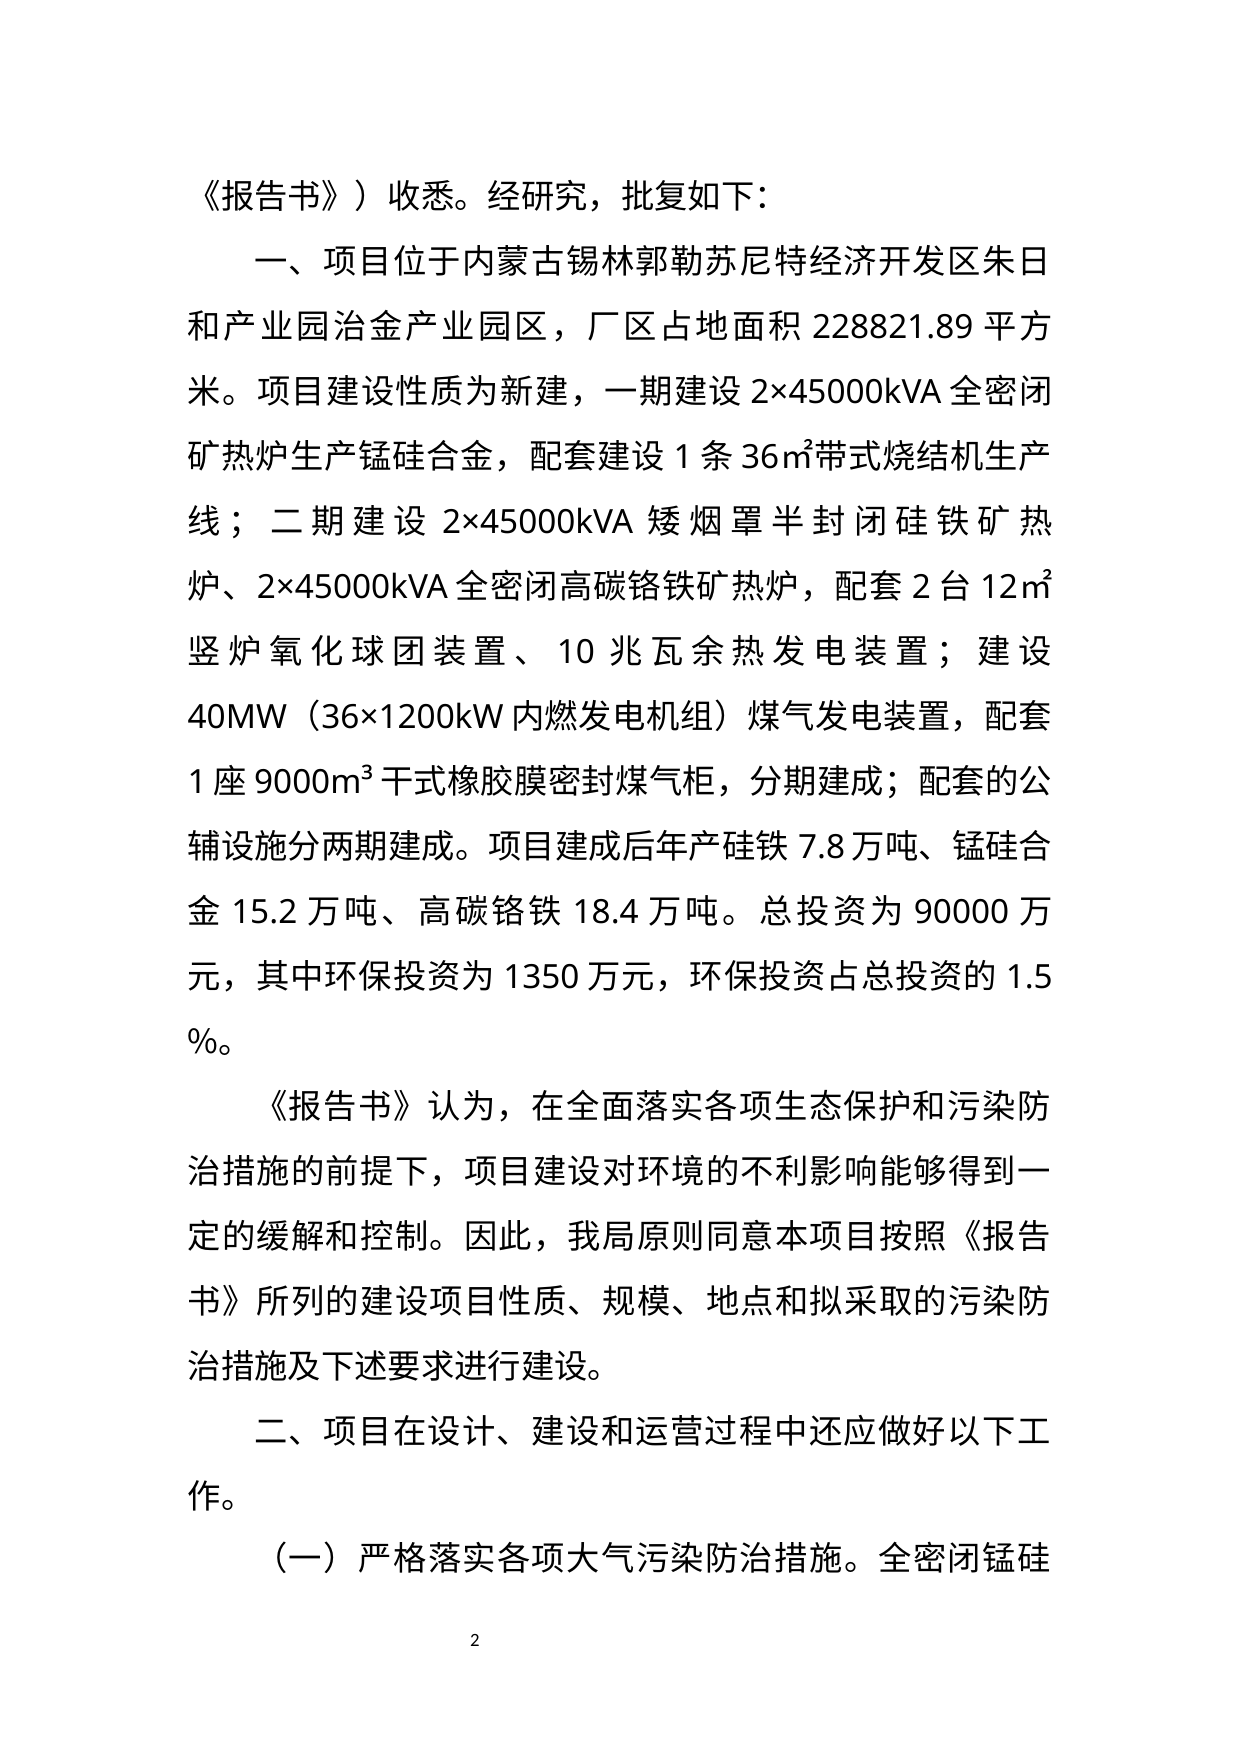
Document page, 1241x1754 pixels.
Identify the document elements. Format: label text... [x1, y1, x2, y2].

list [187, 1527, 1053, 1581]
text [187, 162, 1053, 227]
text 一、项目位于内蒙古锡林郭勒苏尼特经济开发区朱日和产业园治金产业园区，厂区占地面积228821.89平方米。项目建设性质为新建，一期建设2×45000kVA全密闭矿热炉生产锰硅合金，配套建设1条36㎡带式烧结机生产线；二期建设2×45000kVA矮烟罩半封闭硅铁矿热炉、2×45000kVA全密闭高碳铬铁矿热炉，配套2台12㎡竖炉氧化球团装置、10兆瓦余热发电装置；建设40MW（36×1200kW内燃发电机组）煤气发电装置，配套1座9000m³干式橡胶膜密封煤气柜，分期建成；配套的公辅设施分两期建成。项目建成后年产硅铁7.8万吨、锰硅合金15.2万吨、高碳铬铁18.4万吨。总投资为90000万元，其中环保投资为1350万元，环保投资占总投资的1.5%。 [187, 227, 1053, 1072]
list 二、项目在设计、建设和运营过程中还应做好以下工作。 [187, 1397, 1053, 1527]
list 《报告书》认为，在全面落实各项生态保护和污染防治措施的前提下，项目建设对环境的不利影响能够得到一定的缓解和控制。因此，我局原则同意本项目按照《报告书》所列的建设项目性质、规模、地点和拟采取的污染防治措施及下述要求进行建设。 [187, 1072, 1053, 1397]
